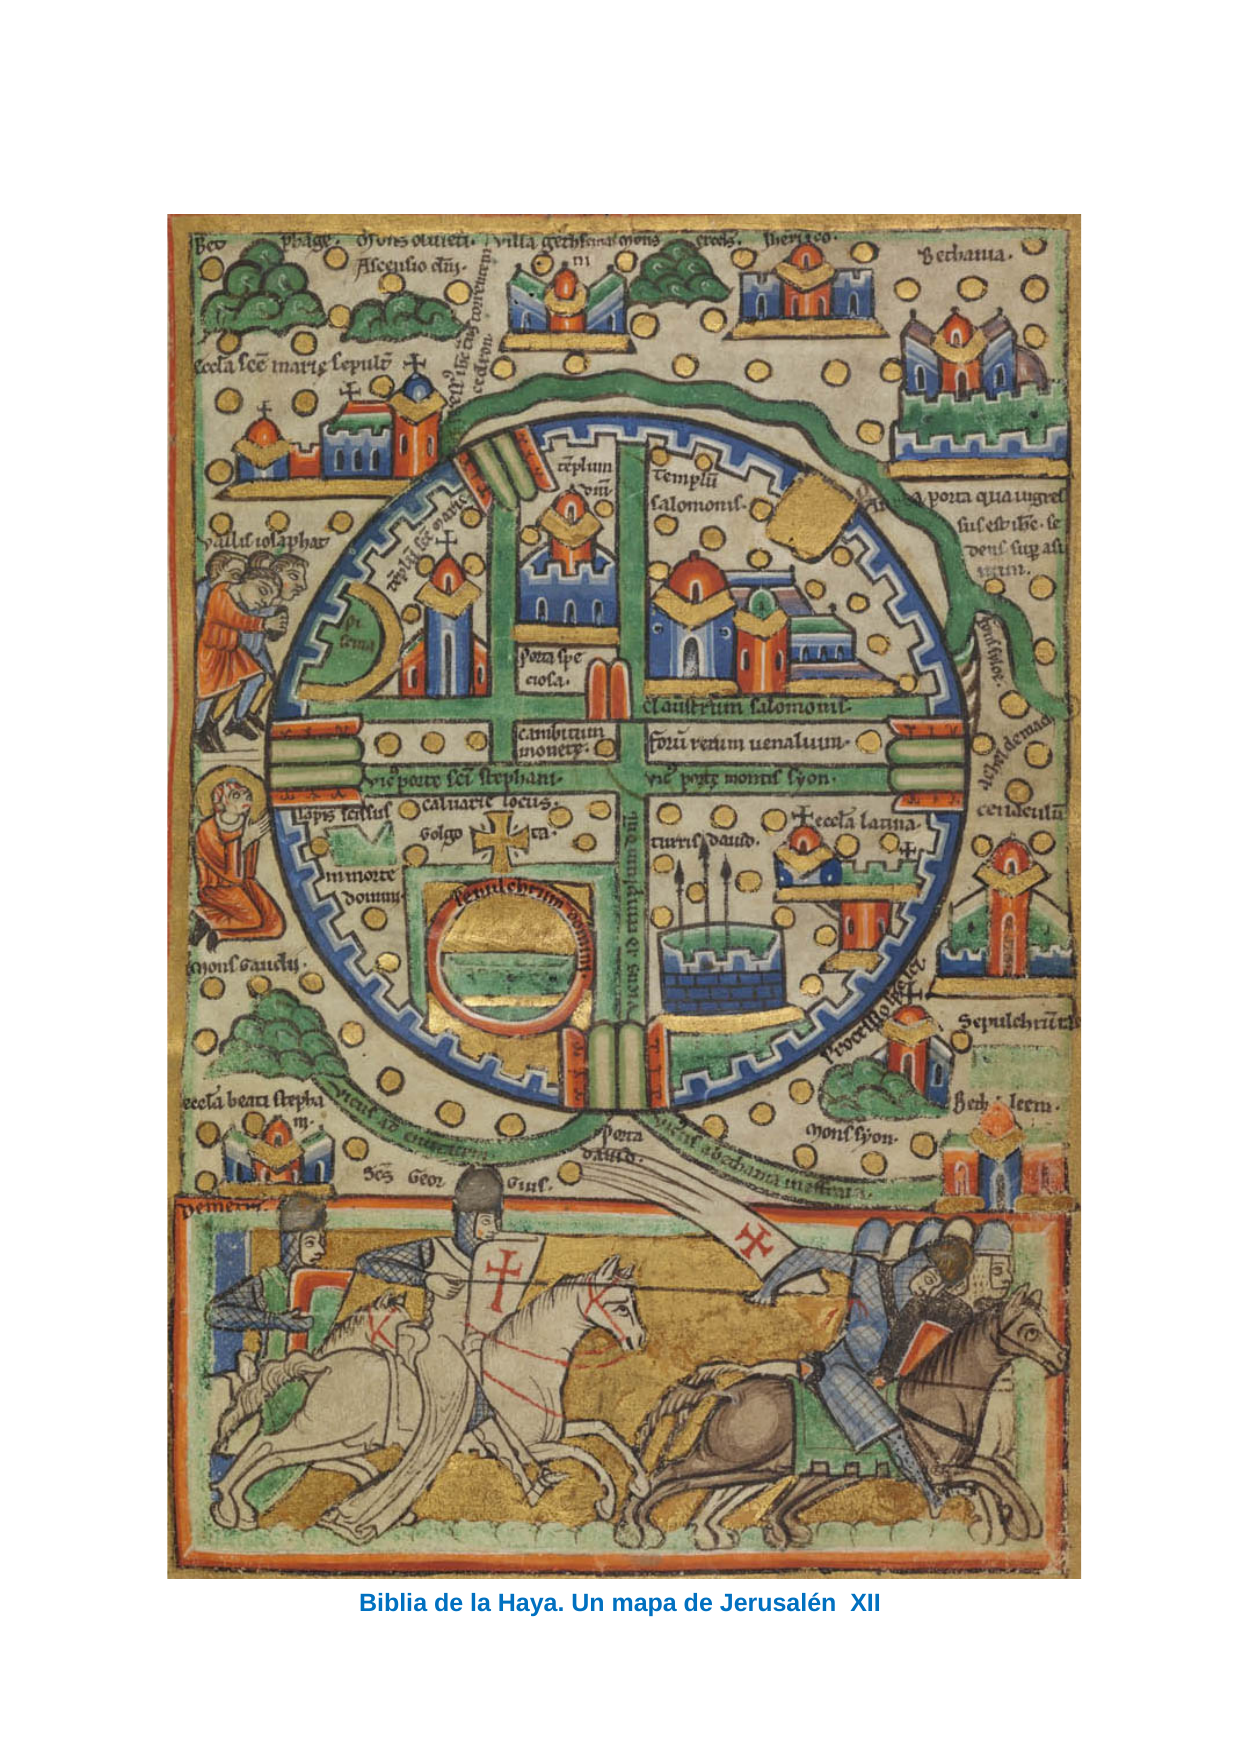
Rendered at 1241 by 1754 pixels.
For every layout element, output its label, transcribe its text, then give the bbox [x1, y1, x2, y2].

text Biblia de la Haya. Un mapa de Jerusalén XII [75, 1588, 1165, 1616]
picture [167, 214, 1082, 1579]
